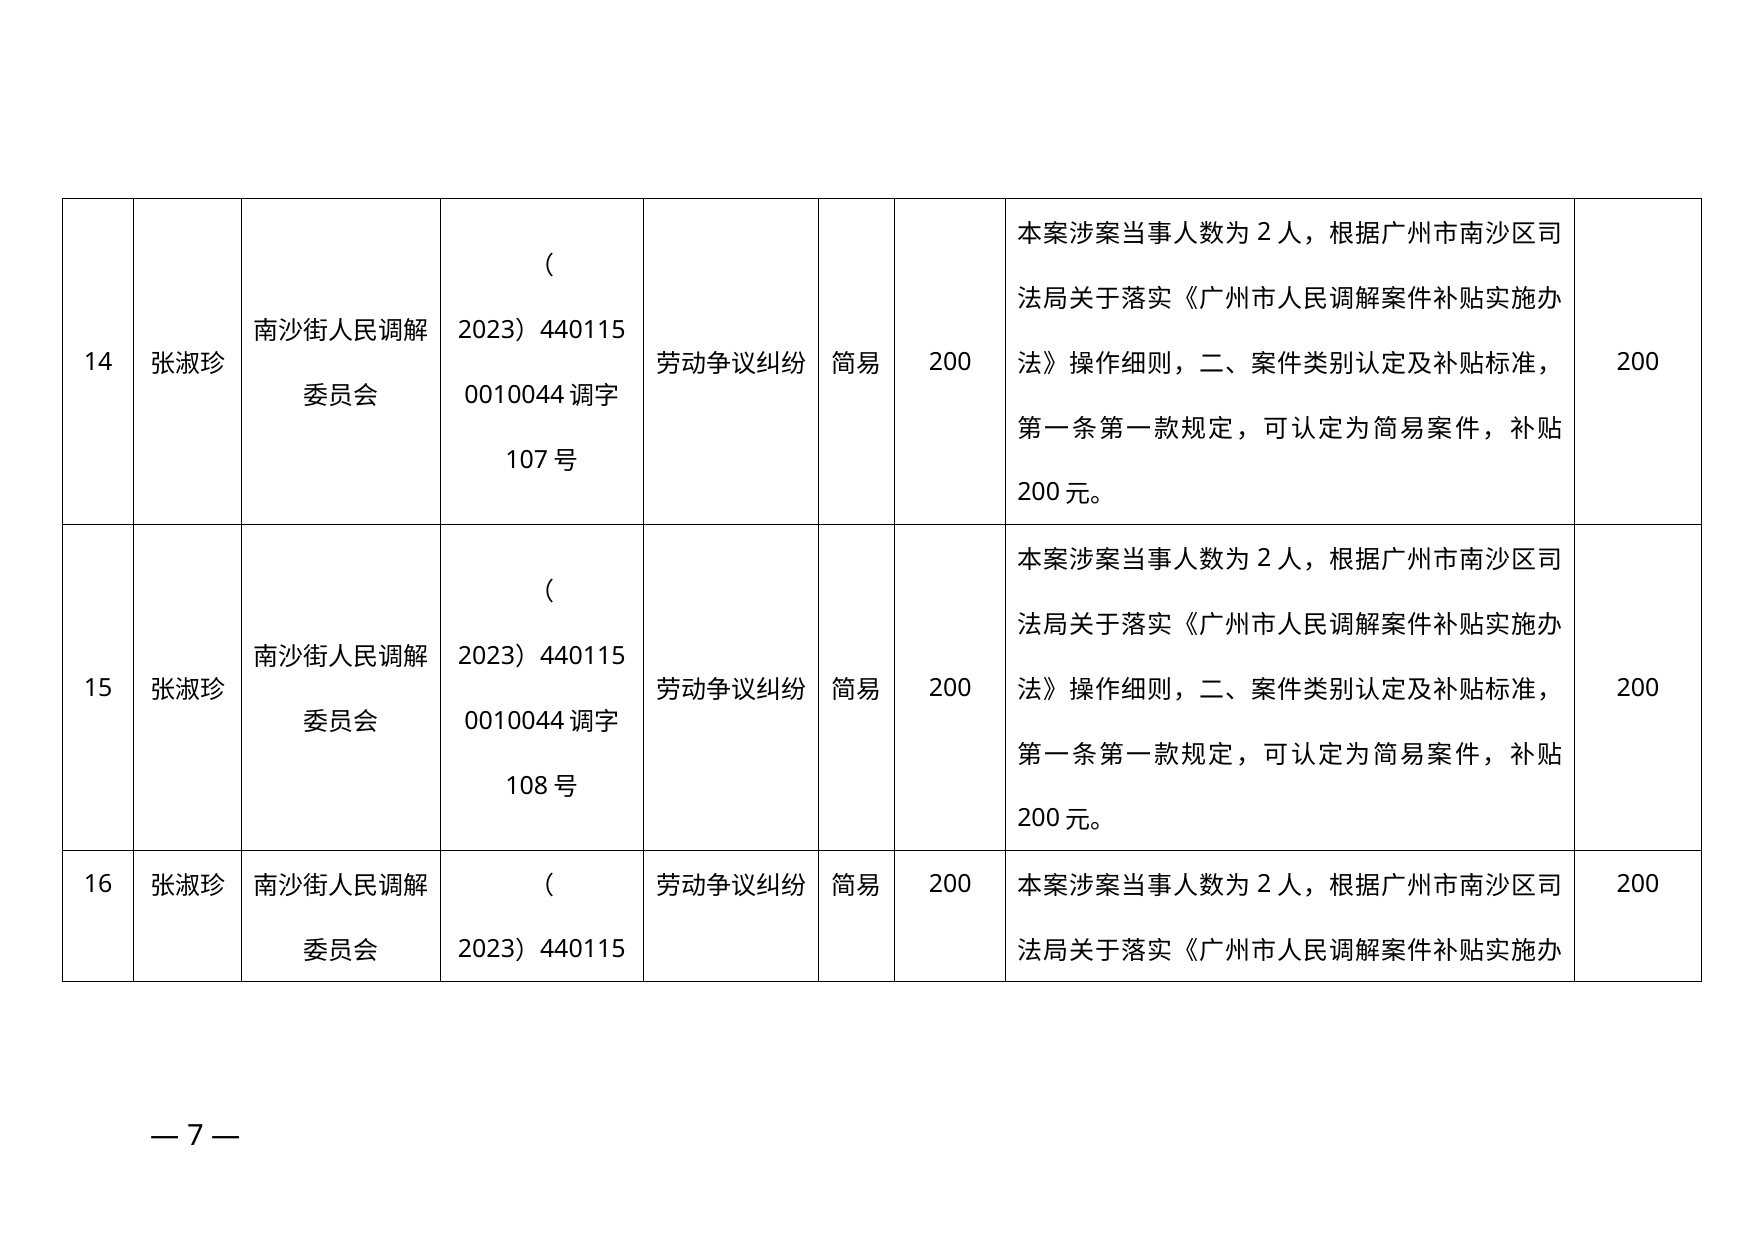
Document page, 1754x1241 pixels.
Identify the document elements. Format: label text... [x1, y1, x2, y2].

table_cell 劳动争议纠纷 [644, 851, 818, 981]
table_cell 劳动争议纠纷 [644, 525, 818, 850]
table_cell （2023）4401150010044调字108号 [441, 525, 643, 850]
table_cell 简易 [819, 199, 894, 524]
table_cell 15 [63, 525, 133, 850]
table_cell 200 [895, 199, 1005, 524]
table_cell 本案涉案当事人数为2人，根据广州市南沙区司法局关于落实《广州市人民调解案件补贴实施办法》操作细则，二、案件类别认定及补贴标准，第一条第一款规定，可认定为简易案件，补贴200元。 [1006, 525, 1574, 850]
table_cell 14 [63, 199, 133, 524]
table_cell 张淑珍 [134, 199, 241, 524]
table_cell 劳动争议纠纷 [644, 199, 818, 524]
table_cell 简易 [819, 525, 894, 850]
table_cell 200 [1575, 851, 1701, 981]
table_cell 南沙街人民调解委员会 [242, 199, 440, 524]
table_cell 张淑珍 [134, 851, 241, 981]
table_cell 本案涉案当事人数为2人，根据广州市南沙区司法局关于落实《广州市人民调解案件补贴实施办法》操作细则，二、案件类别认定及补贴标准，第一条第一款规定，可认定为简易案件，补贴200元。 [1006, 199, 1574, 524]
table_cell 南沙街人民调解委员会 [242, 525, 440, 850]
table_cell 200 [895, 851, 1005, 981]
table_cell 16 [63, 851, 133, 981]
table_cell 简易 [819, 851, 894, 981]
table_cell 张淑珍 [134, 525, 241, 850]
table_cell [1006, 851, 1574, 981]
table_cell 200 [895, 525, 1005, 850]
table_cell （2023）4401150010044调字107号 [441, 199, 643, 524]
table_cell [441, 851, 643, 981]
table_cell 200 [1575, 199, 1701, 524]
table_cell 南沙街人民调解委员会 [242, 851, 440, 981]
table_cell 200 [1575, 525, 1701, 850]
